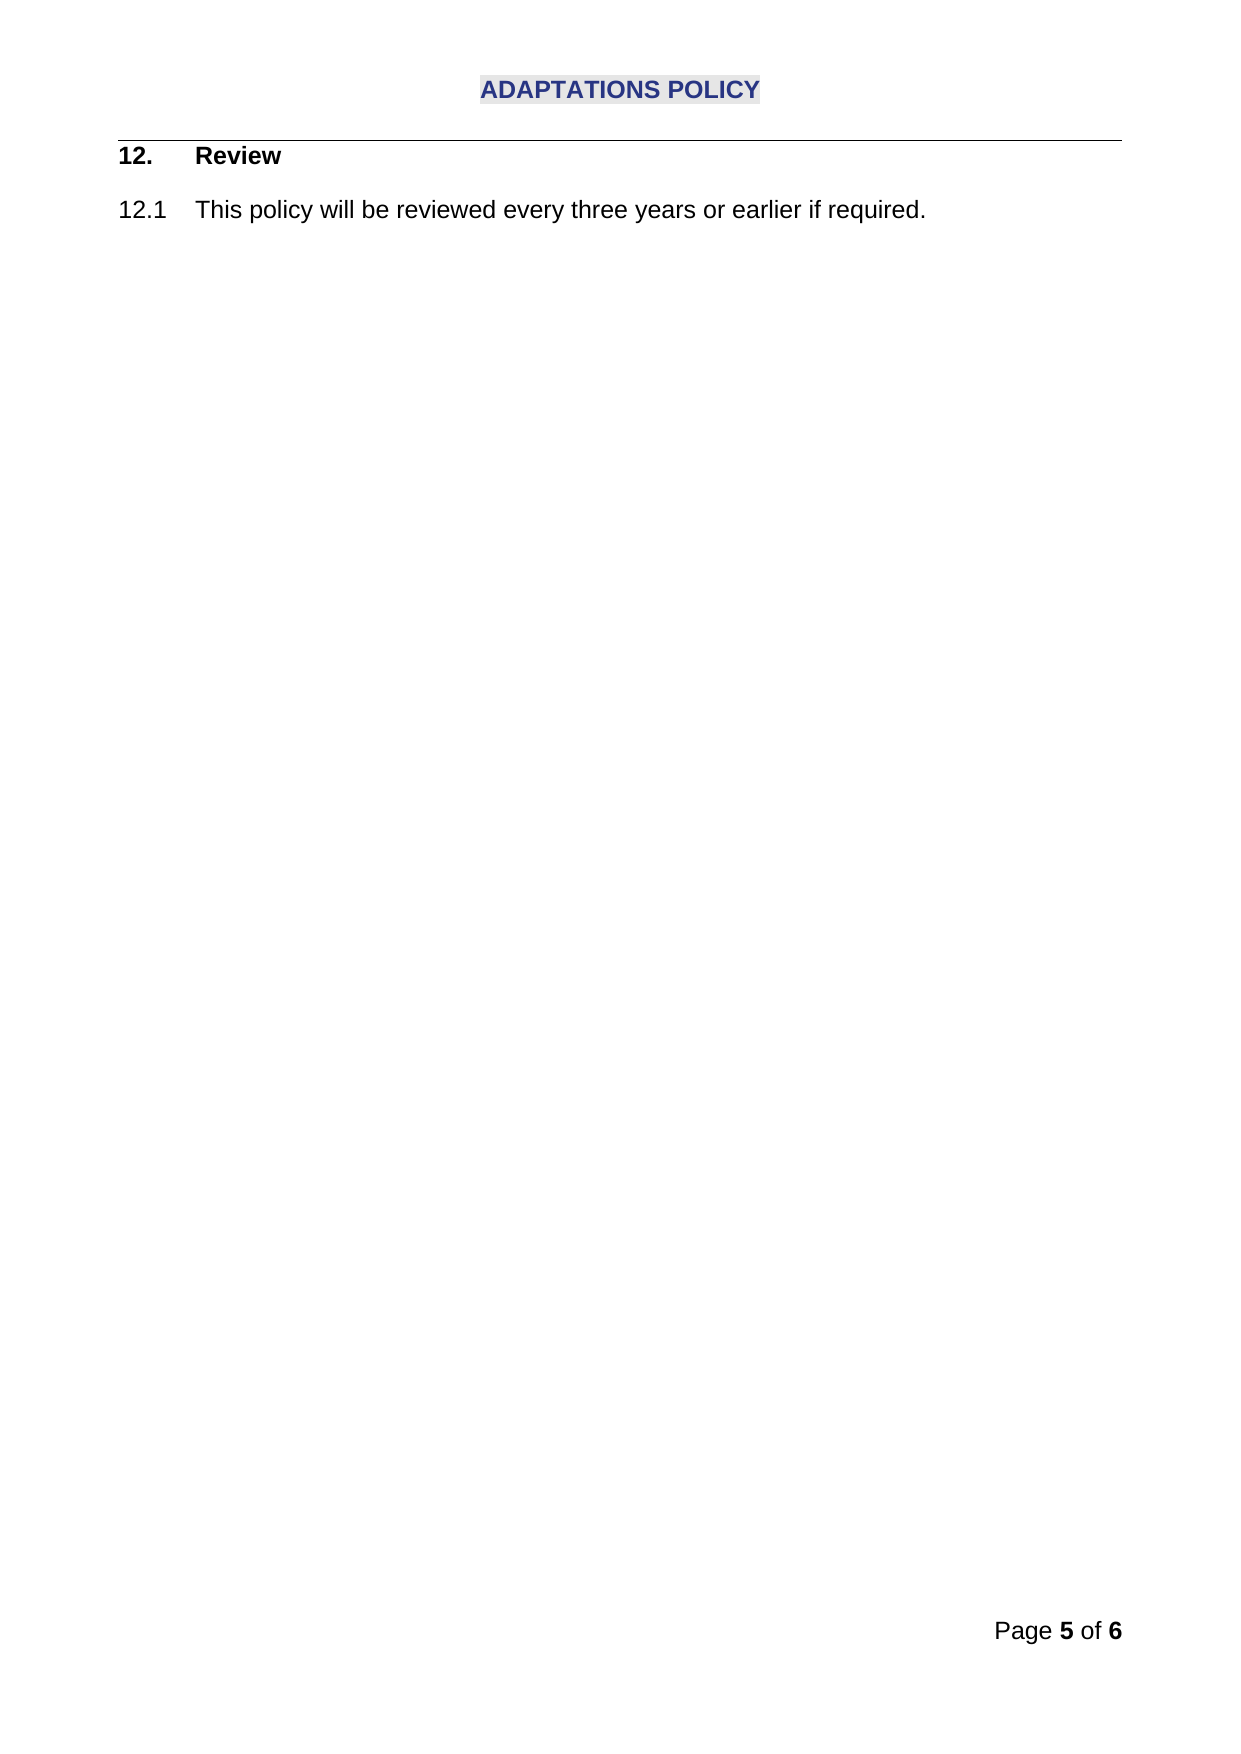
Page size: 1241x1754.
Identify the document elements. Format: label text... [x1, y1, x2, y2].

list Review [118, 141, 1137, 170]
list This policy will be reviewed every three years or earlier if required. [118, 195, 1137, 223]
